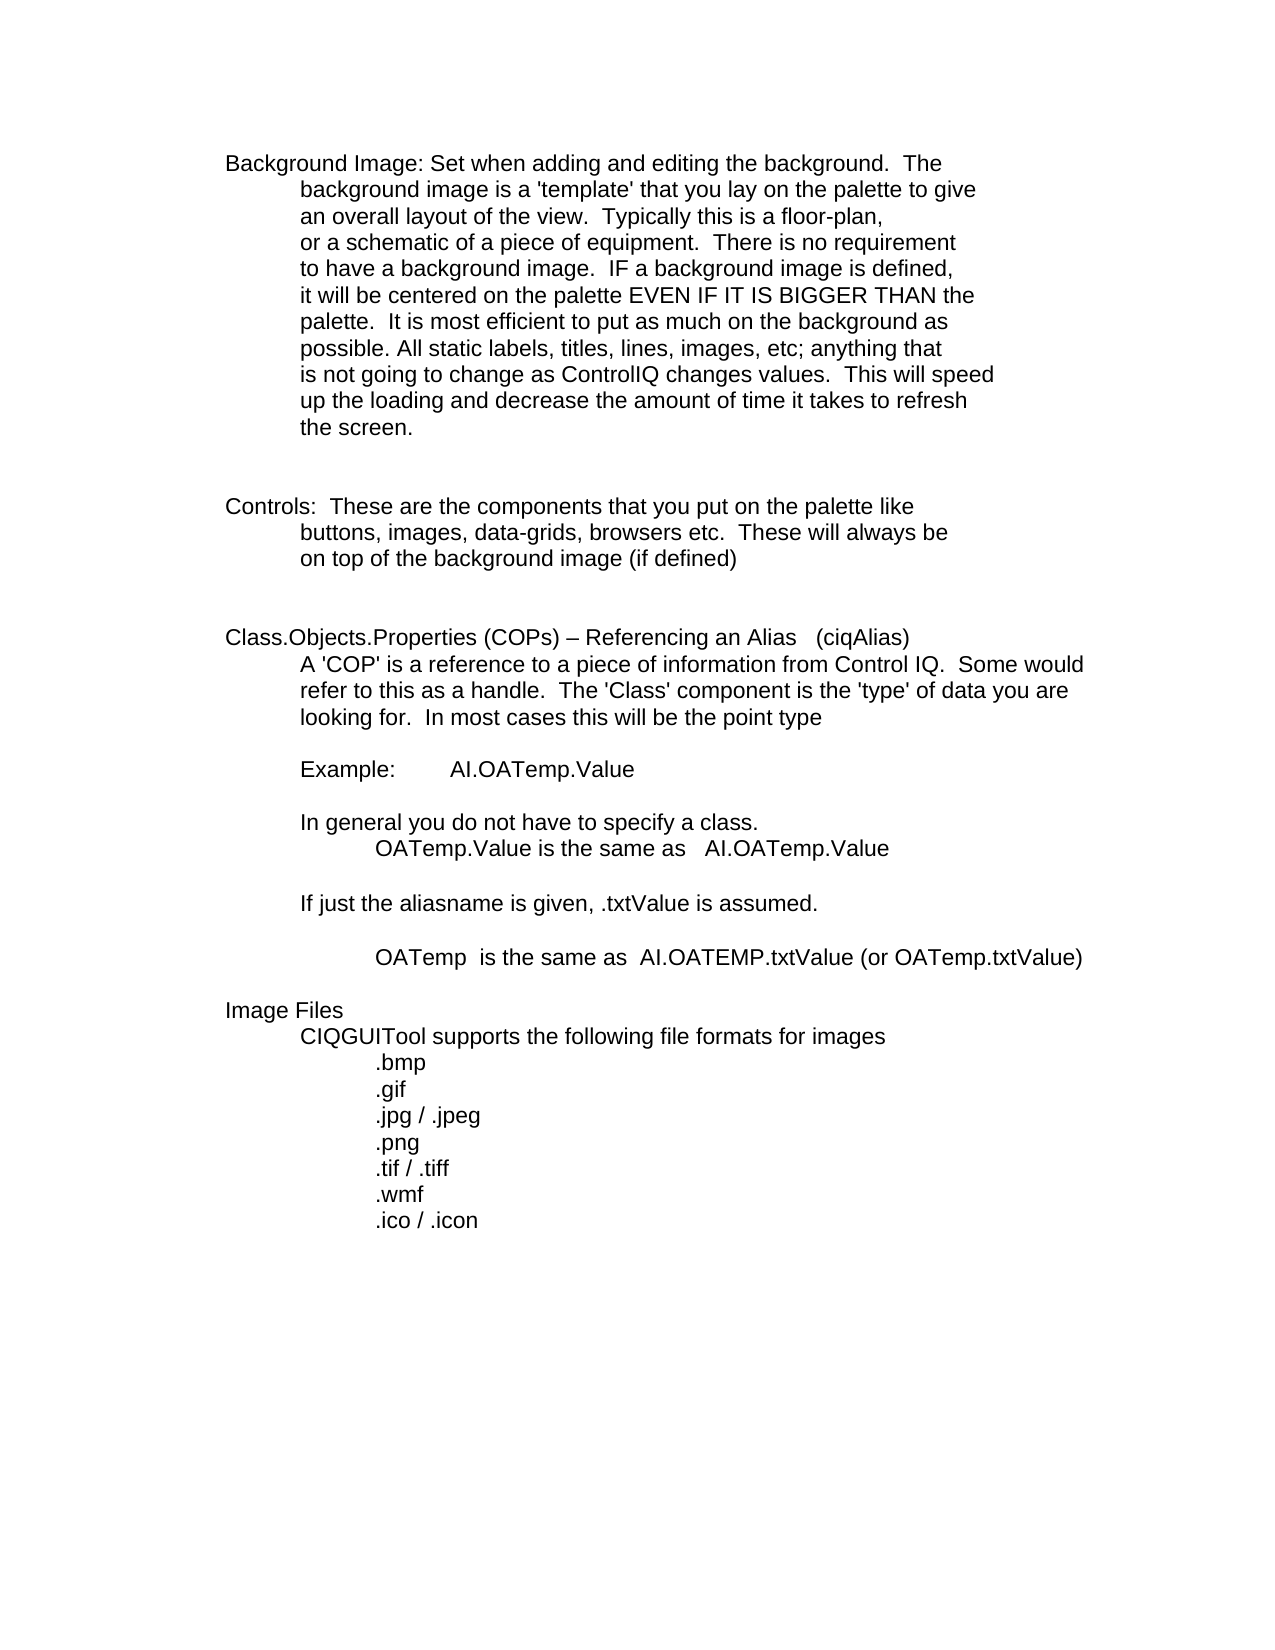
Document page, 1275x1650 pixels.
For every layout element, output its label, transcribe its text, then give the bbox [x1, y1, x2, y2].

text Background Image: Set when adding and editing the background. The [150, 150, 1125, 176]
text .gif [150, 1076, 1125, 1102]
text Controls: These are the components that you put on the palette like [150, 493, 1125, 519]
text Example: AI.OATemp.Value [225, 756, 1125, 782]
text possible. All static labels, titles, lines, images, etc; anything that [150, 334, 1125, 361]
text to have a background image. IF a background image is defined, [150, 255, 1125, 282]
text palette. It is most efficient to put as much on the background as [150, 308, 1125, 334]
text Class.Objects.Properties (COPs) – Referencing an Alias (ciqAlias) [150, 624, 1125, 651]
text Image Files [150, 997, 1125, 1023]
text .jpg / .jpeg [150, 1102, 1125, 1128]
text or a schematic of a piece of equipment. There is no requirement [150, 229, 1125, 255]
text In general you do not have to specify a class. [225, 809, 1125, 835]
text OATemp.Value is the same as AI.OATemp.Value [225, 835, 1125, 862]
text an overall layout of the view. Typically this is a floor-plan, [150, 203, 1125, 229]
text .ico / .icon [150, 1207, 1125, 1234]
text .tif / .tiff [150, 1155, 1125, 1181]
text background image is a 'template' that you lay on the palette to give [150, 176, 1125, 203]
text it will be centered on the palette EVEN IF IT IS BIGGER THAN the [150, 282, 1125, 308]
text A 'COP' is a reference to a piece of information from Control IQ. Some would refer to this as a handle. The 'Class' component is the 'type' of data you are looking for. In most cases this will be the point type [300, 651, 1125, 730]
text the screen. [150, 413, 1125, 440]
text up the loading and decrease the amount of time it takes to refresh [150, 387, 1125, 413]
text .wmf [150, 1181, 1125, 1207]
text .png [150, 1128, 1125, 1155]
text CIQGUITool supports the following file formats for images [150, 1023, 1125, 1049]
text If just the aliasname is given, .txtValue is assumed. [150, 889, 1125, 916]
text on top of the background image (if defined) [150, 545, 1125, 572]
text .bmp [150, 1049, 1125, 1076]
text buttons, images, data-grids, browsers etc. These will always be [150, 519, 1125, 545]
text is not going to change as ControlIQ changes values. This will speed [150, 361, 1125, 387]
text OATemp is the same as AI.OATEMP.txtValue (or OATemp.txtValue) [150, 944, 1125, 970]
